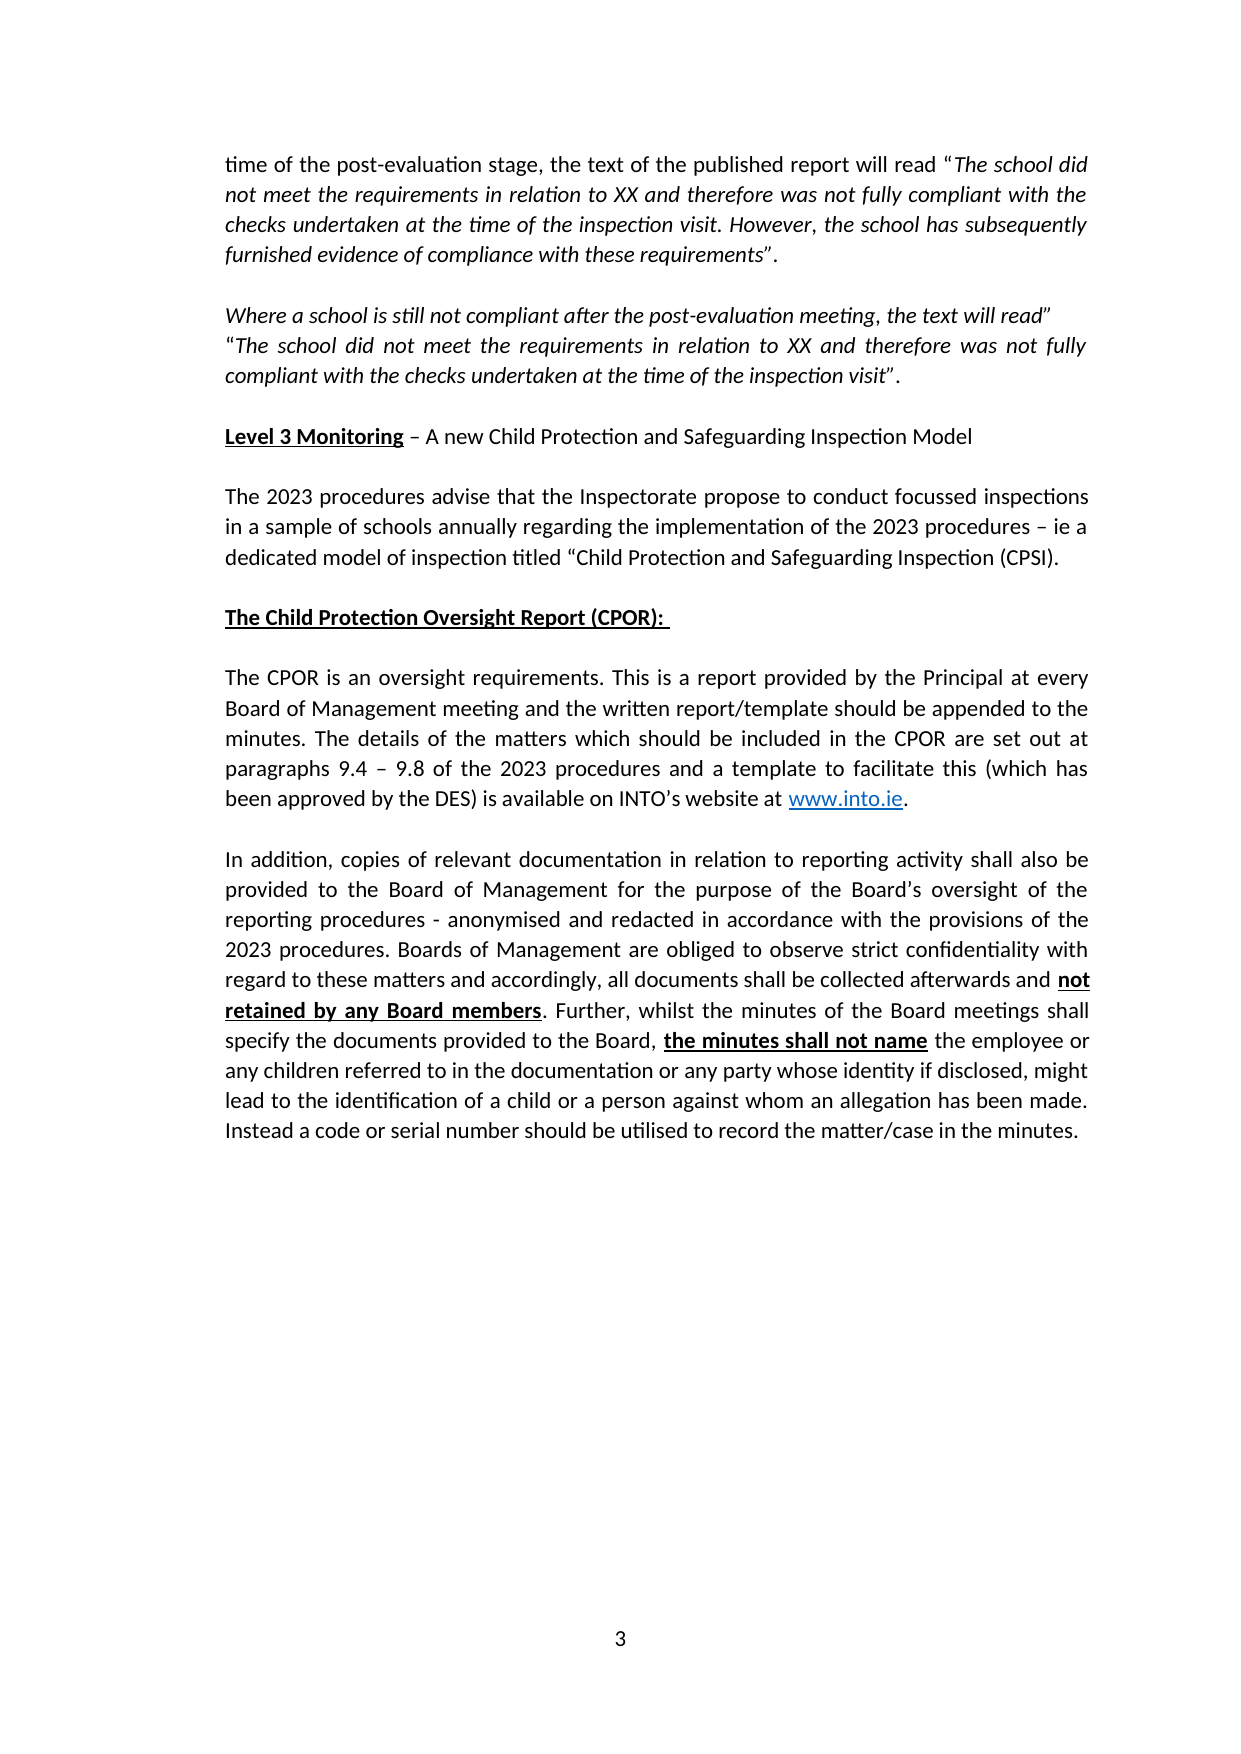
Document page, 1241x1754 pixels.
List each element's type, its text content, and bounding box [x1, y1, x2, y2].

list The 2023 procedures advise that the Inspectorate propose to conduct focussed inspections in a sample of schools annually regarding the implementation of the 2023 procedures – ie a dedicated model of inspection titled “Child Protection and Safeguarding Inspection (CPSI). [225, 482, 1090, 571]
list In addition, copies of relevant documentation in relation to reporting activity shall also be provided to the Board of Management for the purpose of the Board’s oversight of the reporting procedures - anonymised and redacted in accordance with the provisions of the 2023 procedures. Boards of Management are obliged to observe strict confidentiality with regard to these matters and accordingly, all documents shall be collected afterwards and not retained by any Board members. Further, whilst the minutes of the Board meetings shall specify the documents provided to the Board, the minutes shall not name the employee or any children referred to in the documentation or any party whose identity if disclosed, might lead to the identification of a child or a person against whom an allegation has been made. Instead a code or serial number should be utilised to record the matter/case in the minutes. [225, 845, 1090, 1145]
list The Child Protection Oversight Report (CPOR): [225, 603, 1090, 631]
list Where a school is still not compliant after the post-evaluation meeting, the text will read” [225, 301, 1090, 329]
list The CPOR is an oversight requirements. This is a report provided by the Principal at every Board of Management meeting and the written report/template should be appended to the minutes. The details of the matters which should be included in the CPOR are set out at paragraphs 9.4 – 9.8 of the 2023 procedures and a template to facilitate this (which has been approved by the DES) is available on INTO’s website at www.into.ie. [225, 663, 1090, 812]
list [225, 150, 1090, 269]
list Level 3 Monitoring – A new Child Protection and Safeguarding Inspection Model [225, 422, 1090, 450]
list “The school did not meet the requirements in relation to XX and therefore was not fully compliant with the checks undertaken at the time of the inspection visit”. [225, 331, 1090, 389]
